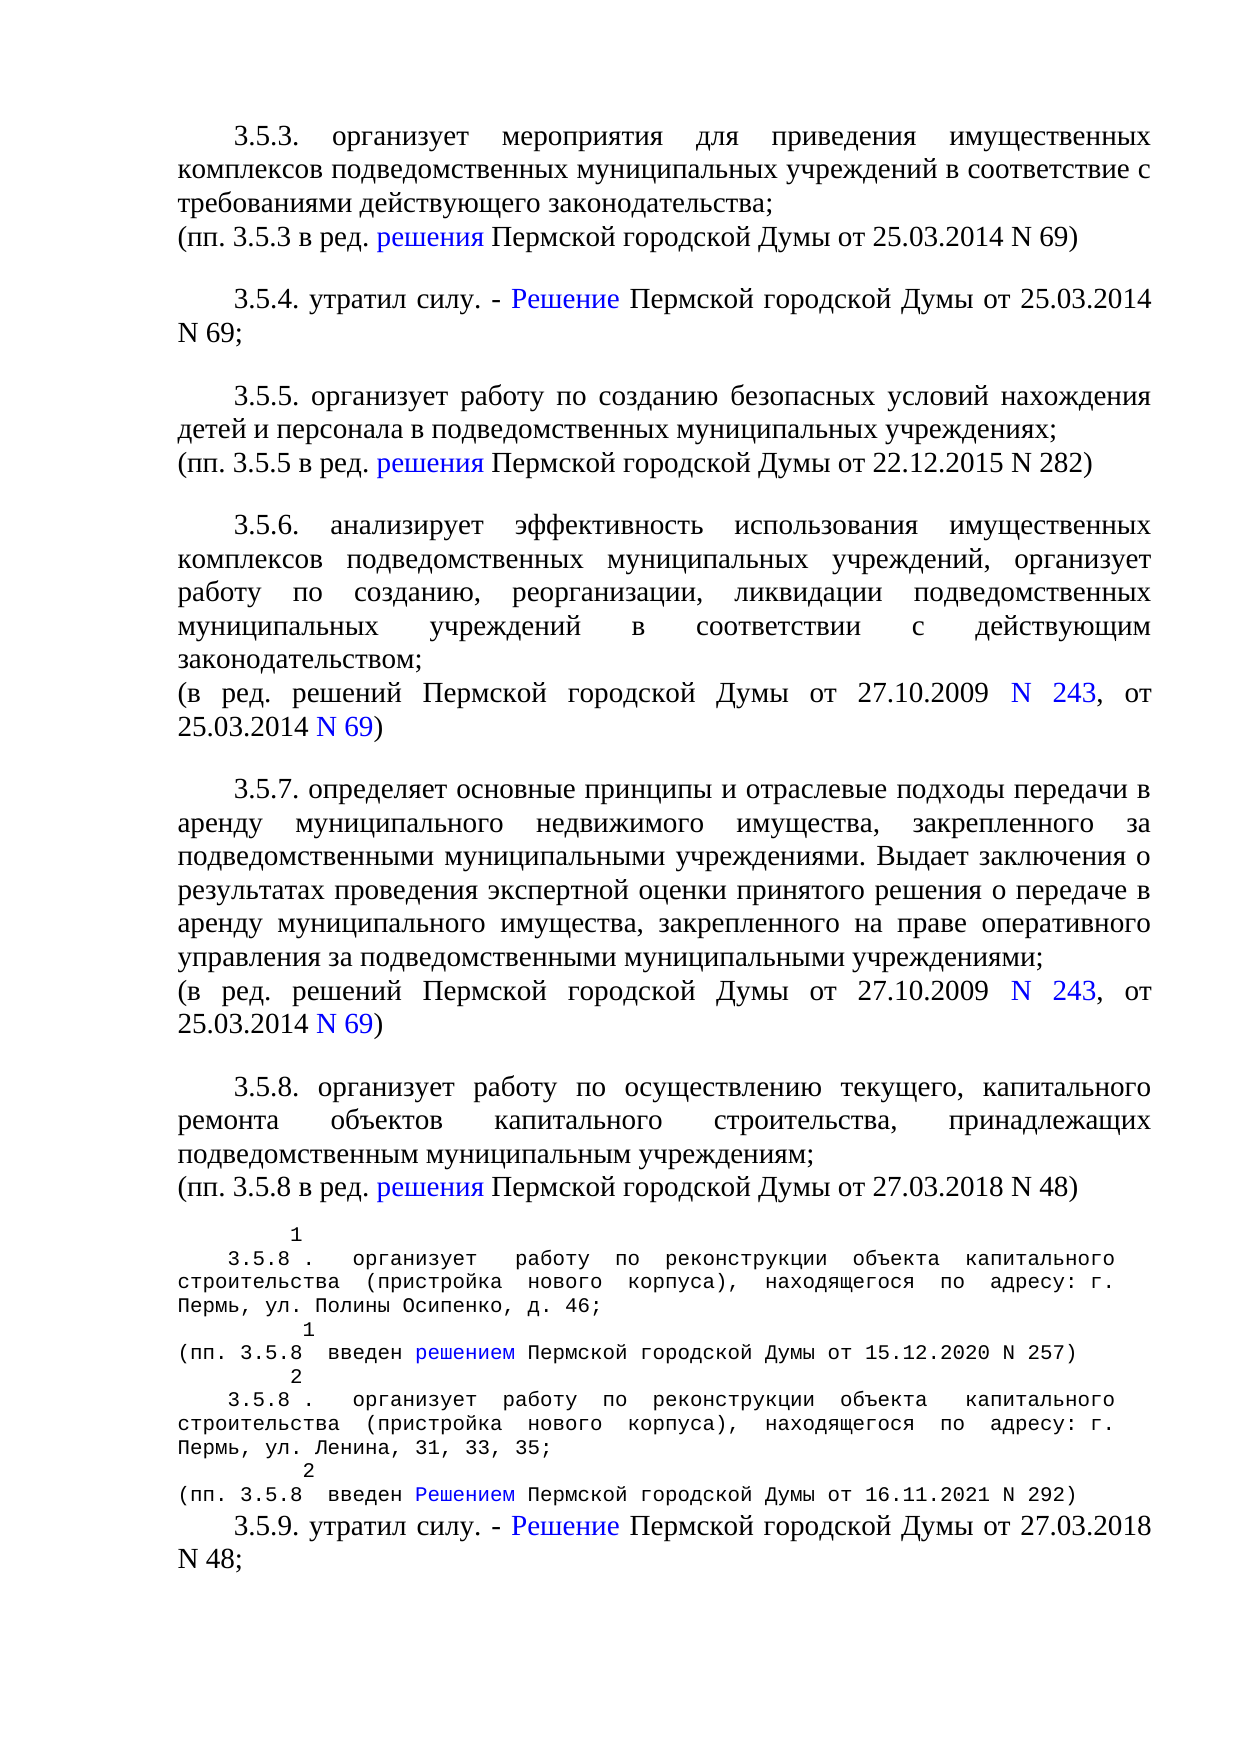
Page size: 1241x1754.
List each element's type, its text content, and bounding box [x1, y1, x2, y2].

text 2 [177, 1366, 1152, 1389]
text (пп. 3.5.5 в ред. решения Пермской городской Думы от 22.12.2015 N 282) [177, 445, 1152, 478]
text строительства (пристройка нового корпуса), находящегося по адресу: г. [177, 1271, 1152, 1295]
text Пермь, ул. Ленина, 31, 33, 35; [177, 1437, 1152, 1460]
text 3.5.6. анализирует эффективность использования имущественных комплексов подведомственных муниципальных учреждений, организует работу по созданию, реорганизации, ликвидации подведомственных муниципальных учреждений в соответствии с действующим законодательством; [177, 507, 1152, 675]
text 3.5.8 . организует работу по реконструкции объекта капитального [177, 1248, 1152, 1271]
text 3.5.4. утратил силу. - Решение Пермской городской Думы от 25.03.2014 N 69; [177, 281, 1152, 348]
text 3.5.8. организует работу по осуществлению текущего, капитального ремонта объектов капитального строительства, принадлежащих подведомственным муниципальным учреждениям; [177, 1069, 1152, 1169]
text Пермь, ул. Полины Осипенко, д. 46; [177, 1295, 1152, 1318]
text 3.5.5. организует работу по созданию безопасных условий нахождения детей и персонала в подведомственных муниципальных учреждениях; [177, 378, 1152, 445]
text 1 [177, 1224, 1152, 1248]
text (в ред. решений Пермской городской Думы от 27.10.2009 N 243, от 25.03.2014 N 69) [177, 973, 1152, 1040]
text (пп. 3.5.8 в ред. решения Пермской городской Думы от 27.03.2018 N 48) [177, 1169, 1152, 1203]
text 3.5.7. определяет основные принципы и отраслевые подходы передачи в аренду муниципального недвижимого имущества, закрепленного за подведомственными муниципальными учреждениями. Выдает заключения о результатах проведения экспертной оценки принятого решения о передаче в аренду муниципального имущества, закрепленного на праве оперативного управления за подведомственными муниципальными учреждениями; [177, 771, 1152, 973]
text 3.5.8 . организует работу по реконструкции объекта капитального [177, 1389, 1152, 1413]
text строительства (пристройка нового корпуса), находящегося по адресу: г. [177, 1413, 1152, 1437]
text 2 [177, 1460, 1152, 1484]
text (пп. 3.5.8 введен Решением Пермской городской Думы от 16.11.2021 N 292) [177, 1484, 1152, 1508]
text (пп. 3.5.3 в ред. решения Пермской городской Думы от 25.03.2014 N 69) [177, 219, 1152, 252]
text 3.5.9. утратил силу. - Решение Пермской городской Думы от 27.03.2018 N 48; [177, 1508, 1152, 1575]
text 3.5.3. организует мероприятия для приведения имущественных комплексов подведомственных муниципальных учреждений в соответствие с требованиями действующего законодательства; [177, 118, 1152, 219]
text 1 [177, 1318, 1152, 1342]
text (пп. 3.5.8 введен решением Пермской городской Думы от 15.12.2020 N 257) [177, 1342, 1152, 1366]
text (в ред. решений Пермской городской Думы от 27.10.2009 N 243, от 25.03.2014 N 69) [177, 675, 1152, 742]
